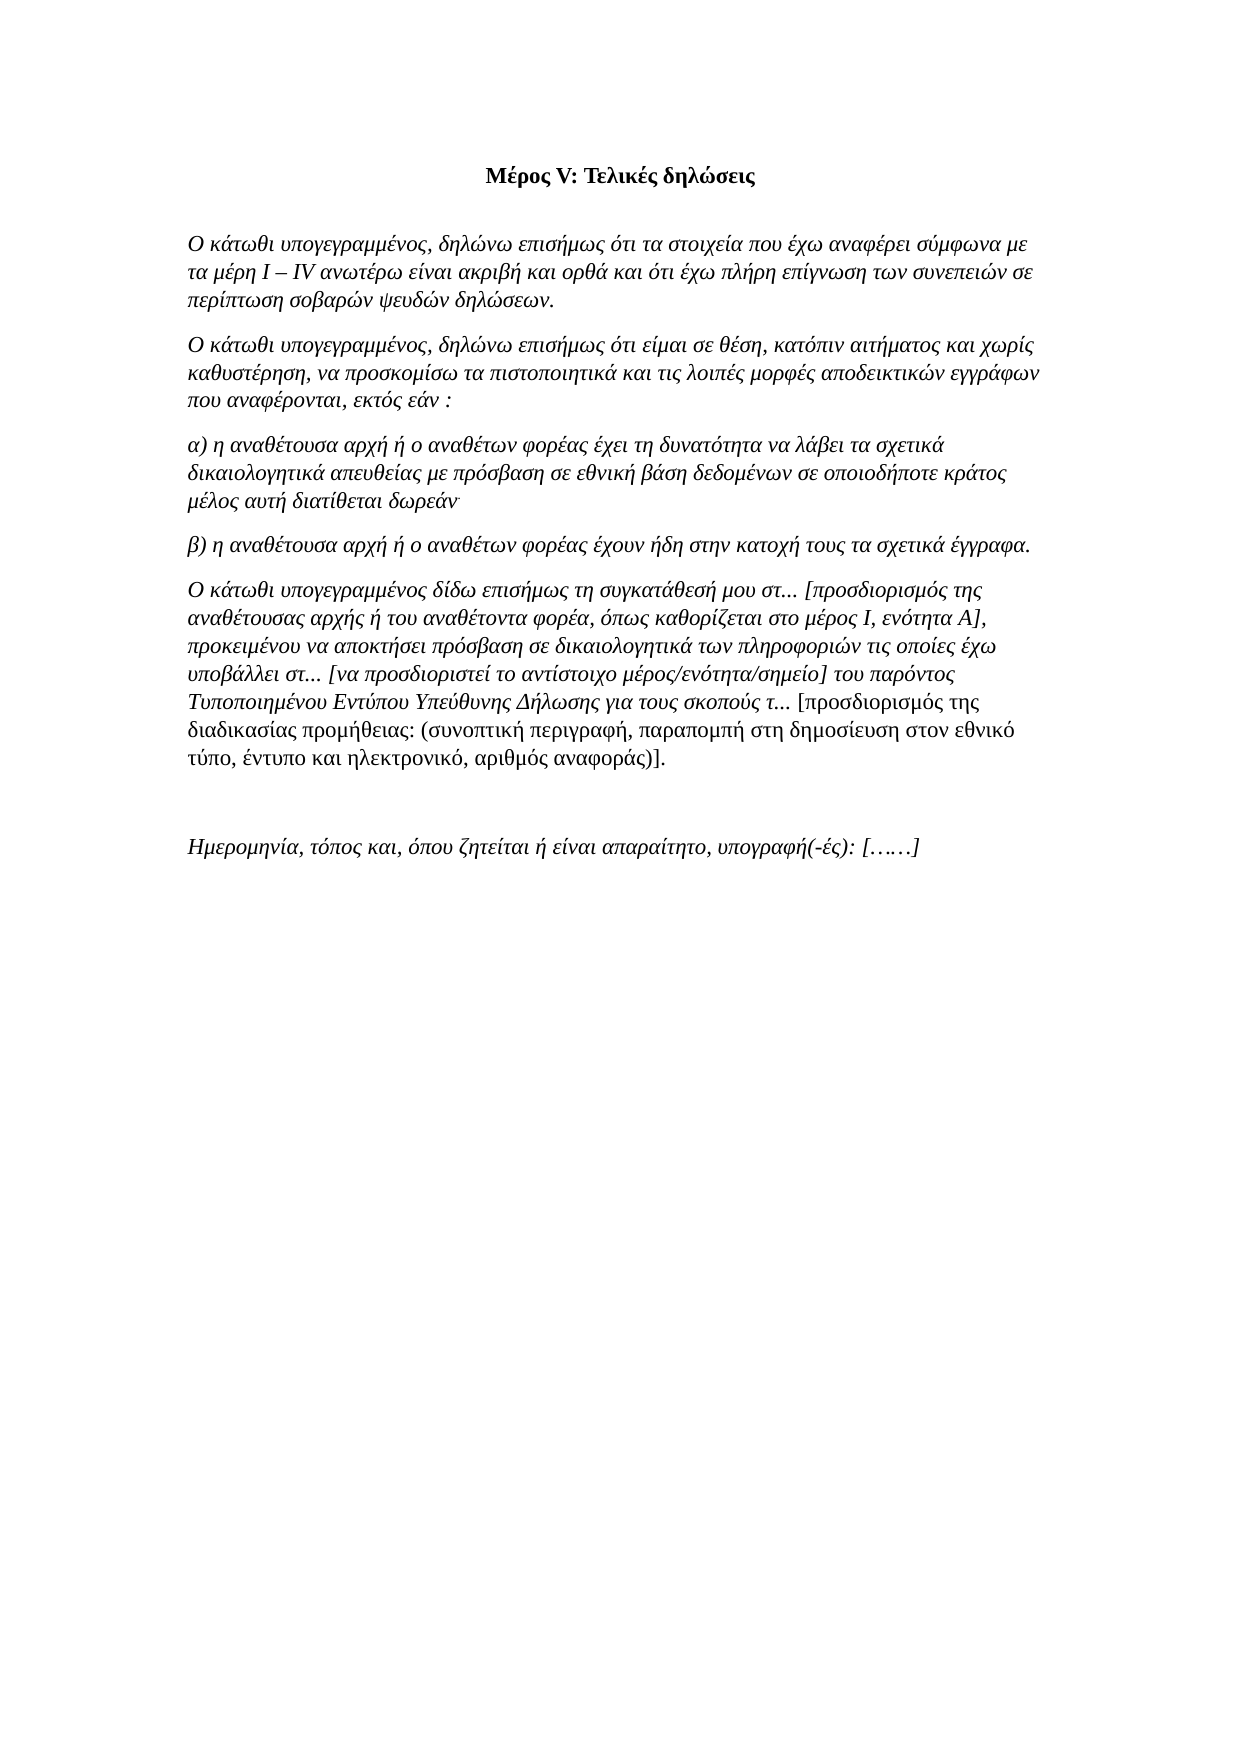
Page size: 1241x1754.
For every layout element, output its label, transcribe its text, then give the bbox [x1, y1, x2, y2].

text Ο κάτωθι υπογεγραμμένος, δηλώνω επισήμως ότι τα στοιχεία που έχω αναφέρει σύμφωνα με τα μέρη Ι – IV ανωτέρω είναι ακριβή και ορθά και ότι έχω πλήρη επίγνωση των συνεπειών σε περίπτωση σοβαρών ψευδών δηλώσεων. [187, 230, 1053, 312]
title Μέρος V: Τελικές δηλώσεις [187, 162, 1053, 189]
text Ο κάτωθι υπογεγραμμένος, δηλώνω επισήμως ότι είμαι σε θέση, κατόπιν αιτήματος και χωρίς καθυστέρηση, να προσκομίσω τα πιστοποιητικά και τις λοιπές μορφές αποδεικτικών εγγράφων που αναφέρονται, εκτός εάν : [187, 331, 1053, 413]
text α) η αναθέτουσα αρχή ή ο αναθέτων φορέας έχει τη δυνατότητα να λάβει τα σχετικά δικαιολογητικά απευθείας με πρόσβαση σε εθνική βάση δεδομένων σε οποιοδήποτε κράτος μέλος αυτή διατίθεται δωρεάν. [187, 431, 1053, 513]
text Ημερομηνία, τόπος και, όπου ζητείται ή είναι απαραίτητο, υπογραφή(-ές): [……] [187, 833, 1053, 859]
text Ο κάτωθι υπογεγραμμένος δίδω επισήμως τη συγκατάθεσή μου στ... [προσδιορισμός της αναθέτουσας αρχής ή του αναθέτοντα φορέα, όπως καθορίζεται στο μέρος Ι, ενότητα Α], προκειμένου να αποκτήσει πρόσβαση σε δικαιολογητικά των πληροφοριών τις οποίες έχω υποβάλλει στ... [να προσδιοριστεί το αντίστοιχο μέρος/ενότητα/σημείο] του παρόντος Τυποποιημένου Εντύπου Υπεύθυνης Δήλωσης για τους σκοπούς τ... [προσδιορισμός της διαδικασίας προμήθειας: (συνοπτική περιγραφή, παραπομπή στη δημοσίευση στον εθνικό τύπο, έντυπο και ηλεκτρονικό, αριθμός αναφοράς)]. [187, 576, 1053, 770]
text β) η αναθέτουσα αρχή ή ο αναθέτων φορέας έχουν ήδη στην κατοχή τους τα σχετικά έγγραφα. [187, 531, 1053, 558]
